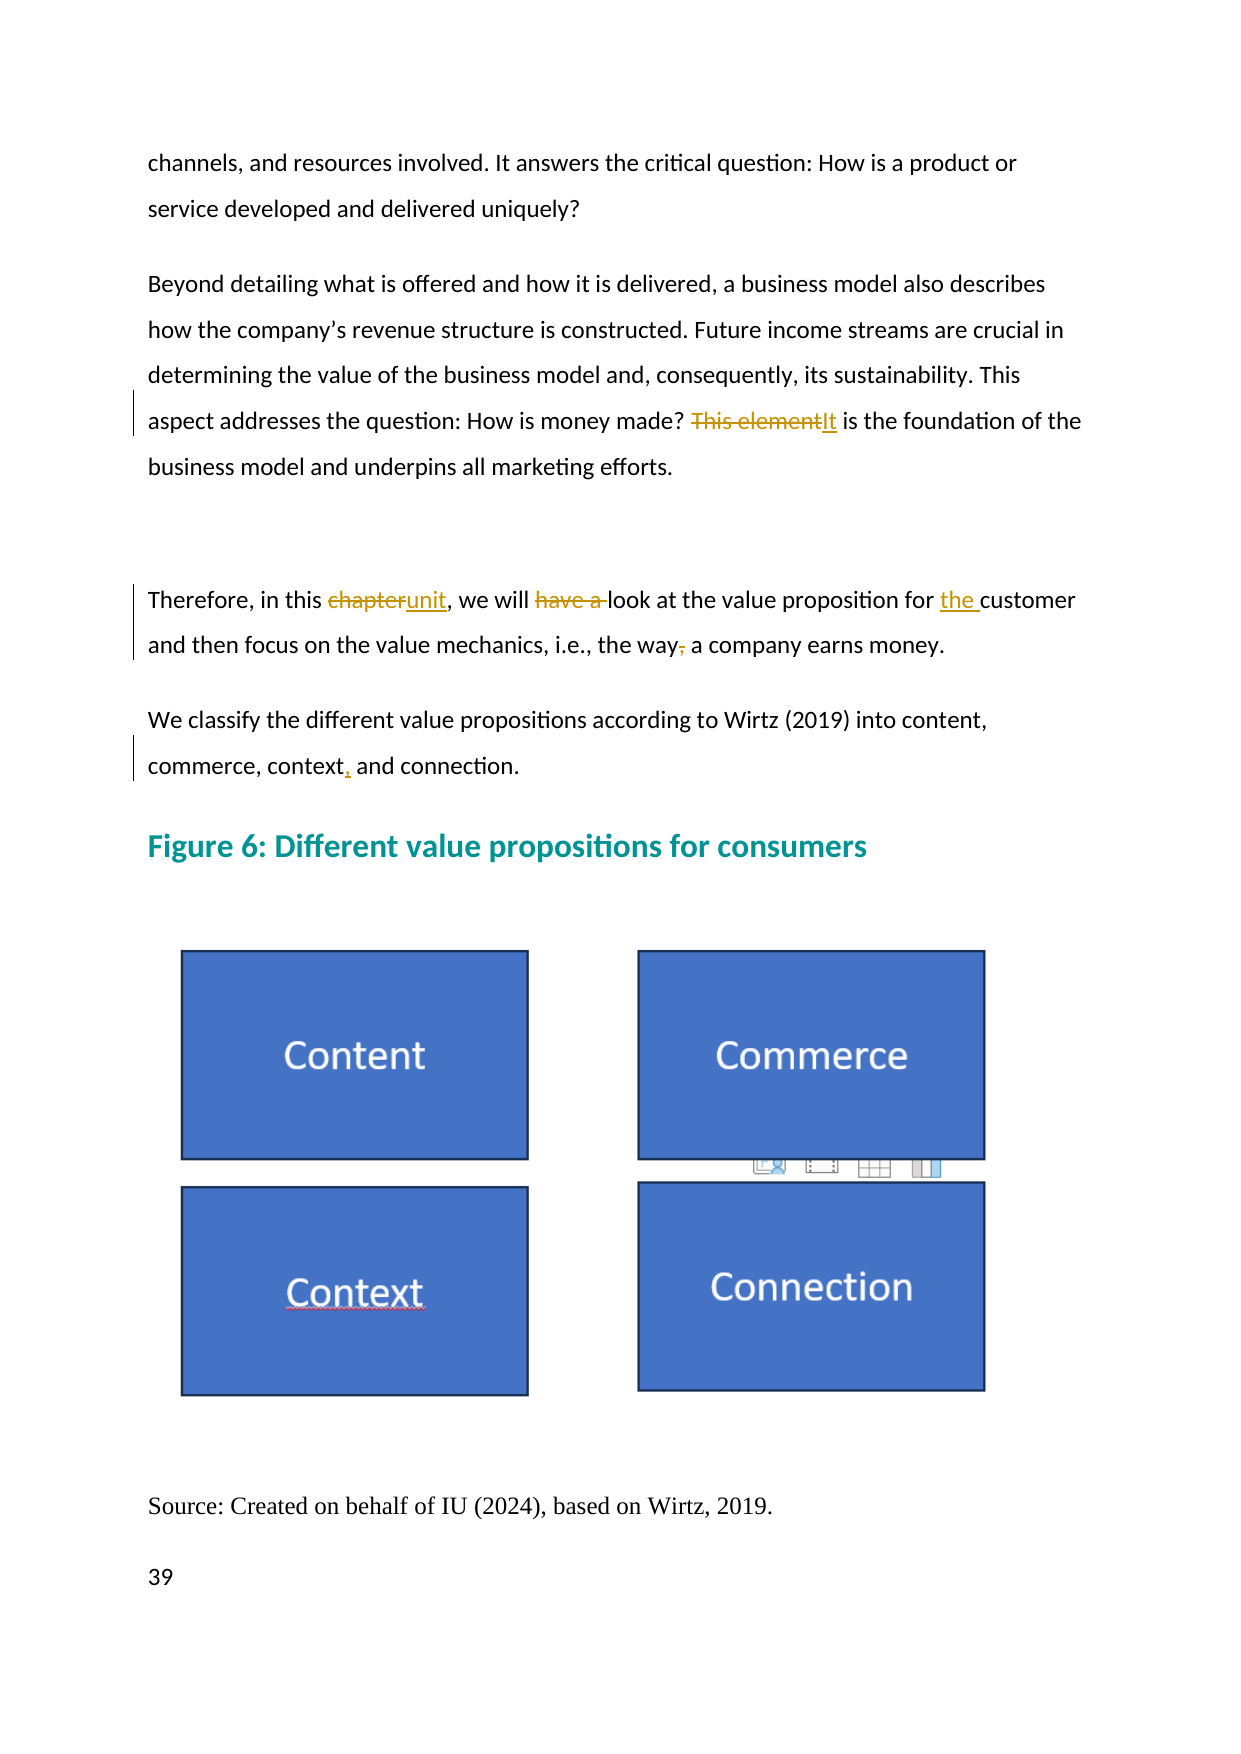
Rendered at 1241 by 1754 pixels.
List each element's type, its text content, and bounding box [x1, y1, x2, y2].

text Beyond detailing what is offered and how it is delivered, a business model also describes how the company’s revenue structure is constructed. Future income streams are crucial in determining the value of the business model and, consequently, its sustainability. This aspect addresses the question: How is money made? is the foundation of the business model and underpins all marketing efforts. [148, 268, 1093, 482]
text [148, 148, 1093, 224]
picture [147, 915, 1093, 1442]
text Source: Created on behalf of IU (2024), based on Wirtz, 2019. [148, 1491, 1093, 1520]
text We classify the different value propositions according to Wirtz (2019) into content, commerce, context and connection. [148, 704, 1093, 781]
text Therefore, in this , we will look at the value proposition for customer and then focus on the value mechanics, i.e., the way a company earns money. [148, 584, 1093, 660]
text Figure 6: Different value propositions for consumers [148, 825, 1093, 866]
